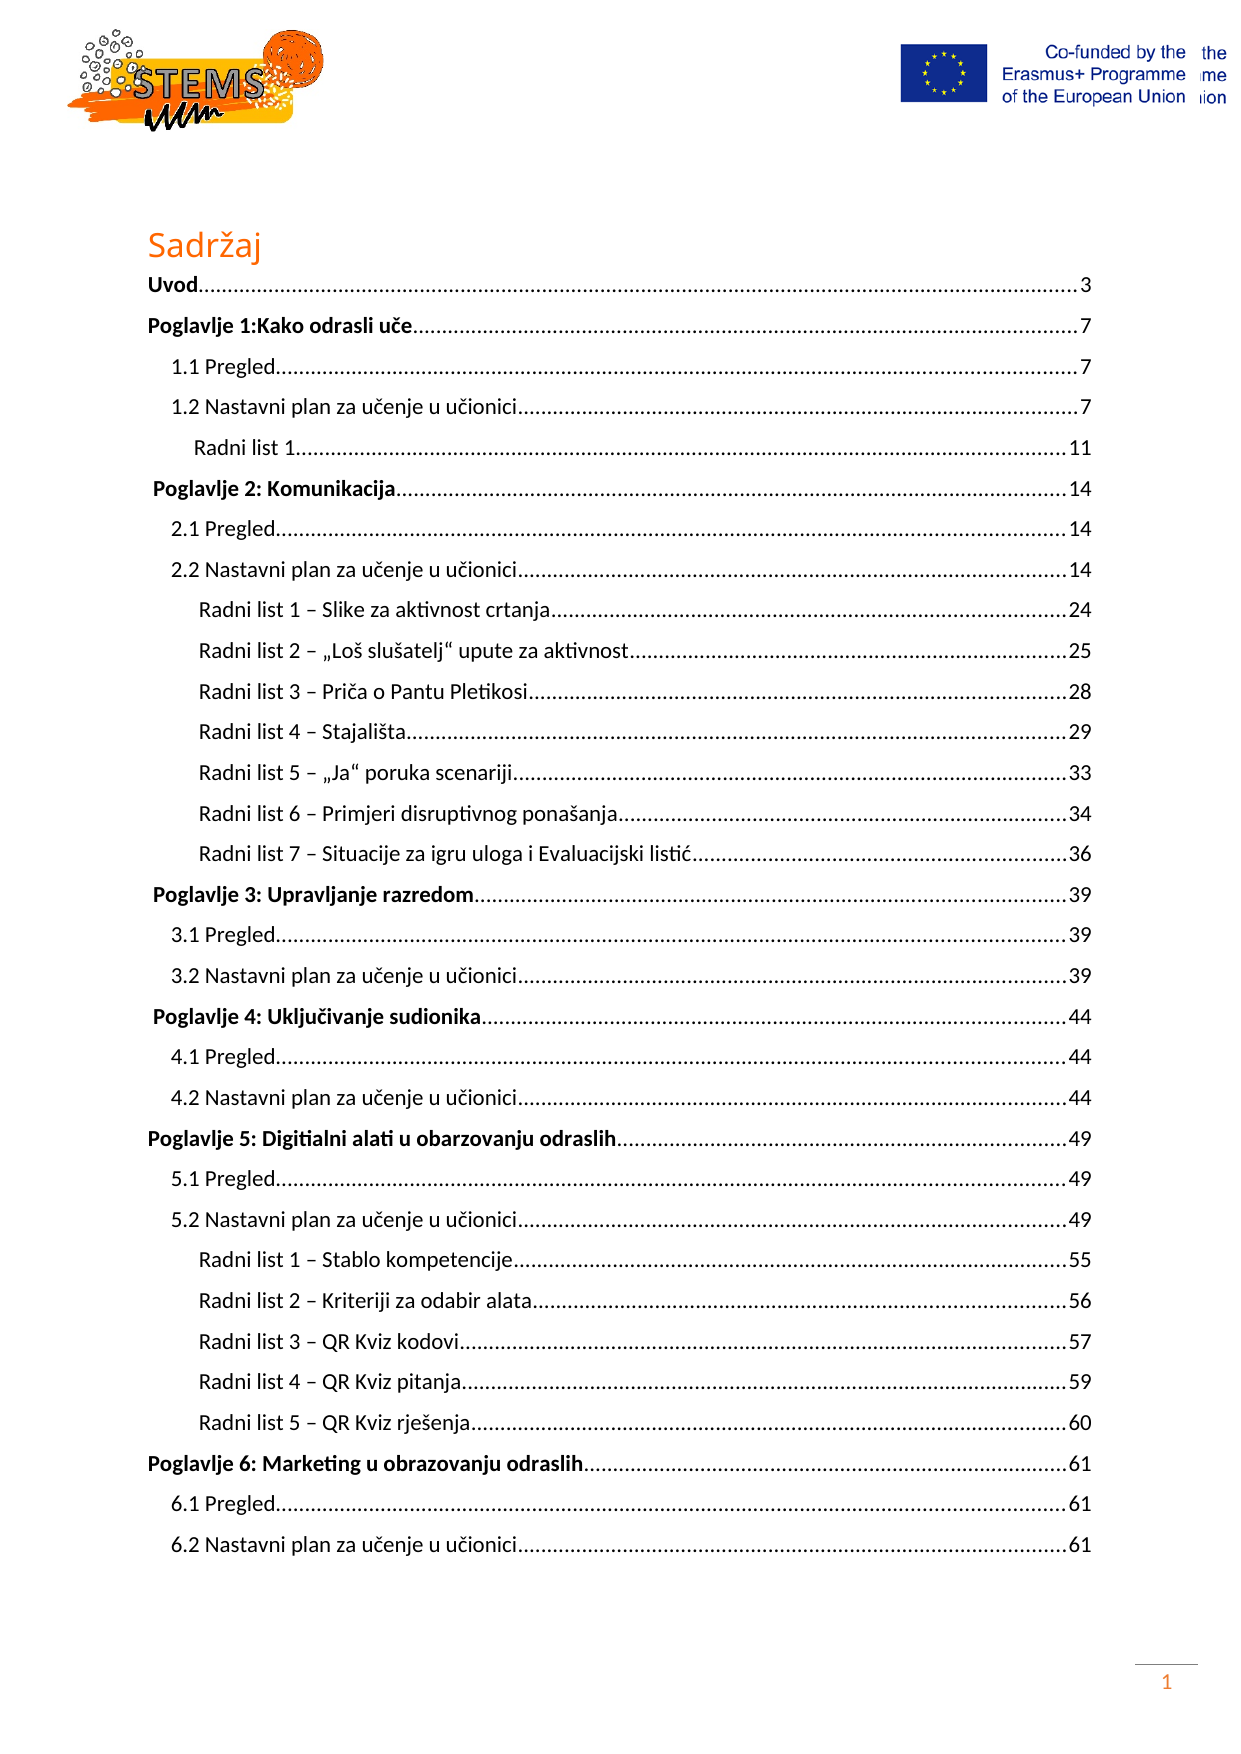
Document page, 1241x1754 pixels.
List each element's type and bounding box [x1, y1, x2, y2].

picture [67, 29, 324, 132]
picture [882, 28, 1241, 122]
